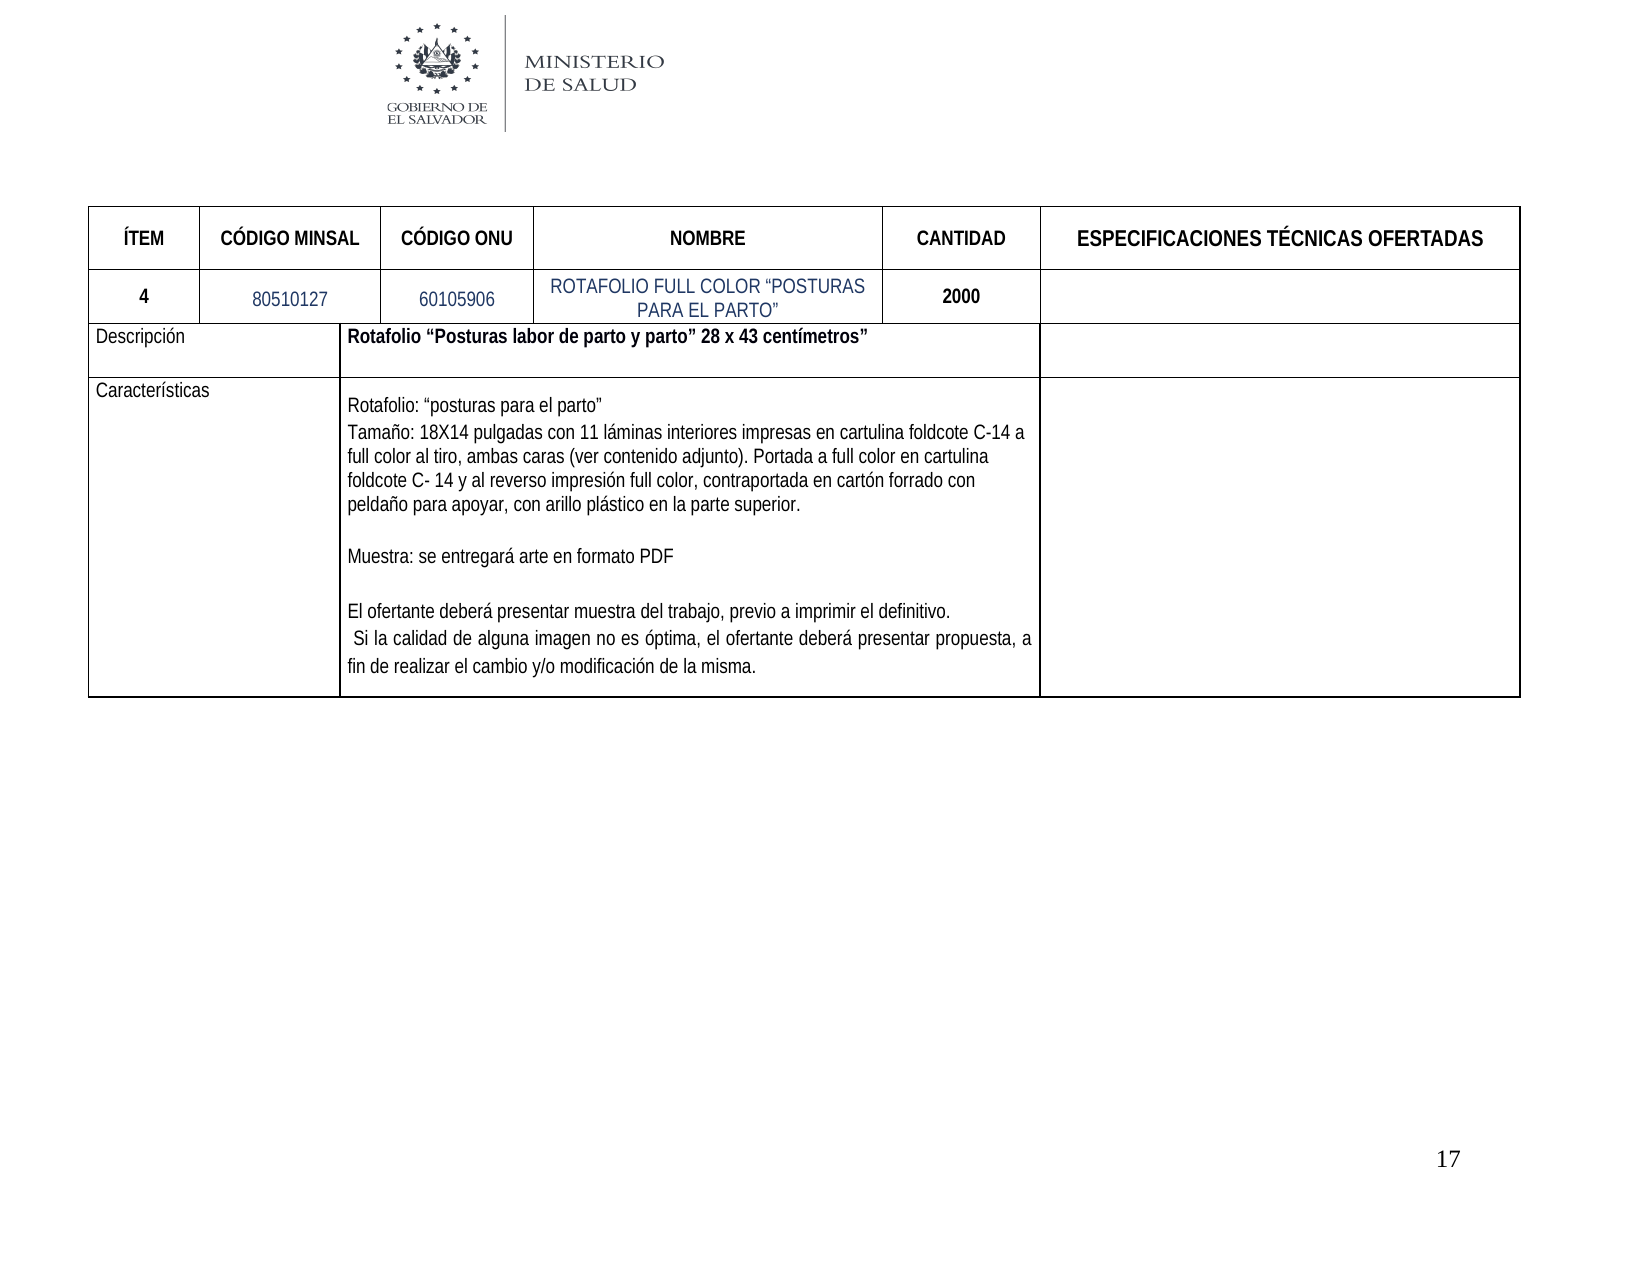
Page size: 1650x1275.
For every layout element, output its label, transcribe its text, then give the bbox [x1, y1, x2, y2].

table_header ESPECIFICACIONES TÉCNICAS OFERTADAS [1041, 207, 1519, 269]
table_cell 60105906 [381, 270, 533, 322]
table_cell Características [89, 378, 339, 696]
table_cell [1041, 324, 1519, 377]
table_cell Rotafolio: “posturas para el parto” Tamaño: 18X14 pulgadas con 11 láminas interiores impresas en cartulina foldcote C-14 a full color al tiro, ambas caras (ver contenido adjunto). Portada a full color en cartulina foldcote C- 14 y al reverso impresión full color, contraportada en cartón forrado con peldaño para apoyar, con arillo plástico en la parte superior. Muestra: se entregará arte en formato PDF El ofertante deberá presentar muestra del trabajo, previo a imprimir el definitivo. Si la calidad de alguna imagen no es óptima, el ofertante deberá presentar propuesta, a fin de realizar el cambio y/o modificación de la misma. [341, 378, 1039, 696]
table_cell 2000 [883, 270, 1040, 322]
table_header ÍTEM [89, 207, 199, 269]
table_header NOMBRE [534, 207, 882, 269]
table_header CÓDIGO ONU [381, 207, 533, 269]
table_cell [1041, 378, 1519, 696]
table_cell 80510127 [200, 270, 380, 322]
picture [387, 15, 665, 132]
table_cell ROTAFOLIO FULL COLOR “POSTURAS PARA EL PARTO” [534, 270, 882, 322]
table_header CANTIDAD [883, 207, 1040, 269]
table_cell [1041, 270, 1519, 322]
table_header CÓDIGO MINSAL [200, 207, 380, 269]
table_cell Rotafolio “Posturas labor de parto y parto” 28 x 43 centímetros” [341, 324, 1039, 377]
table_cell 4 [89, 270, 199, 322]
table_cell Descripción [89, 324, 339, 377]
